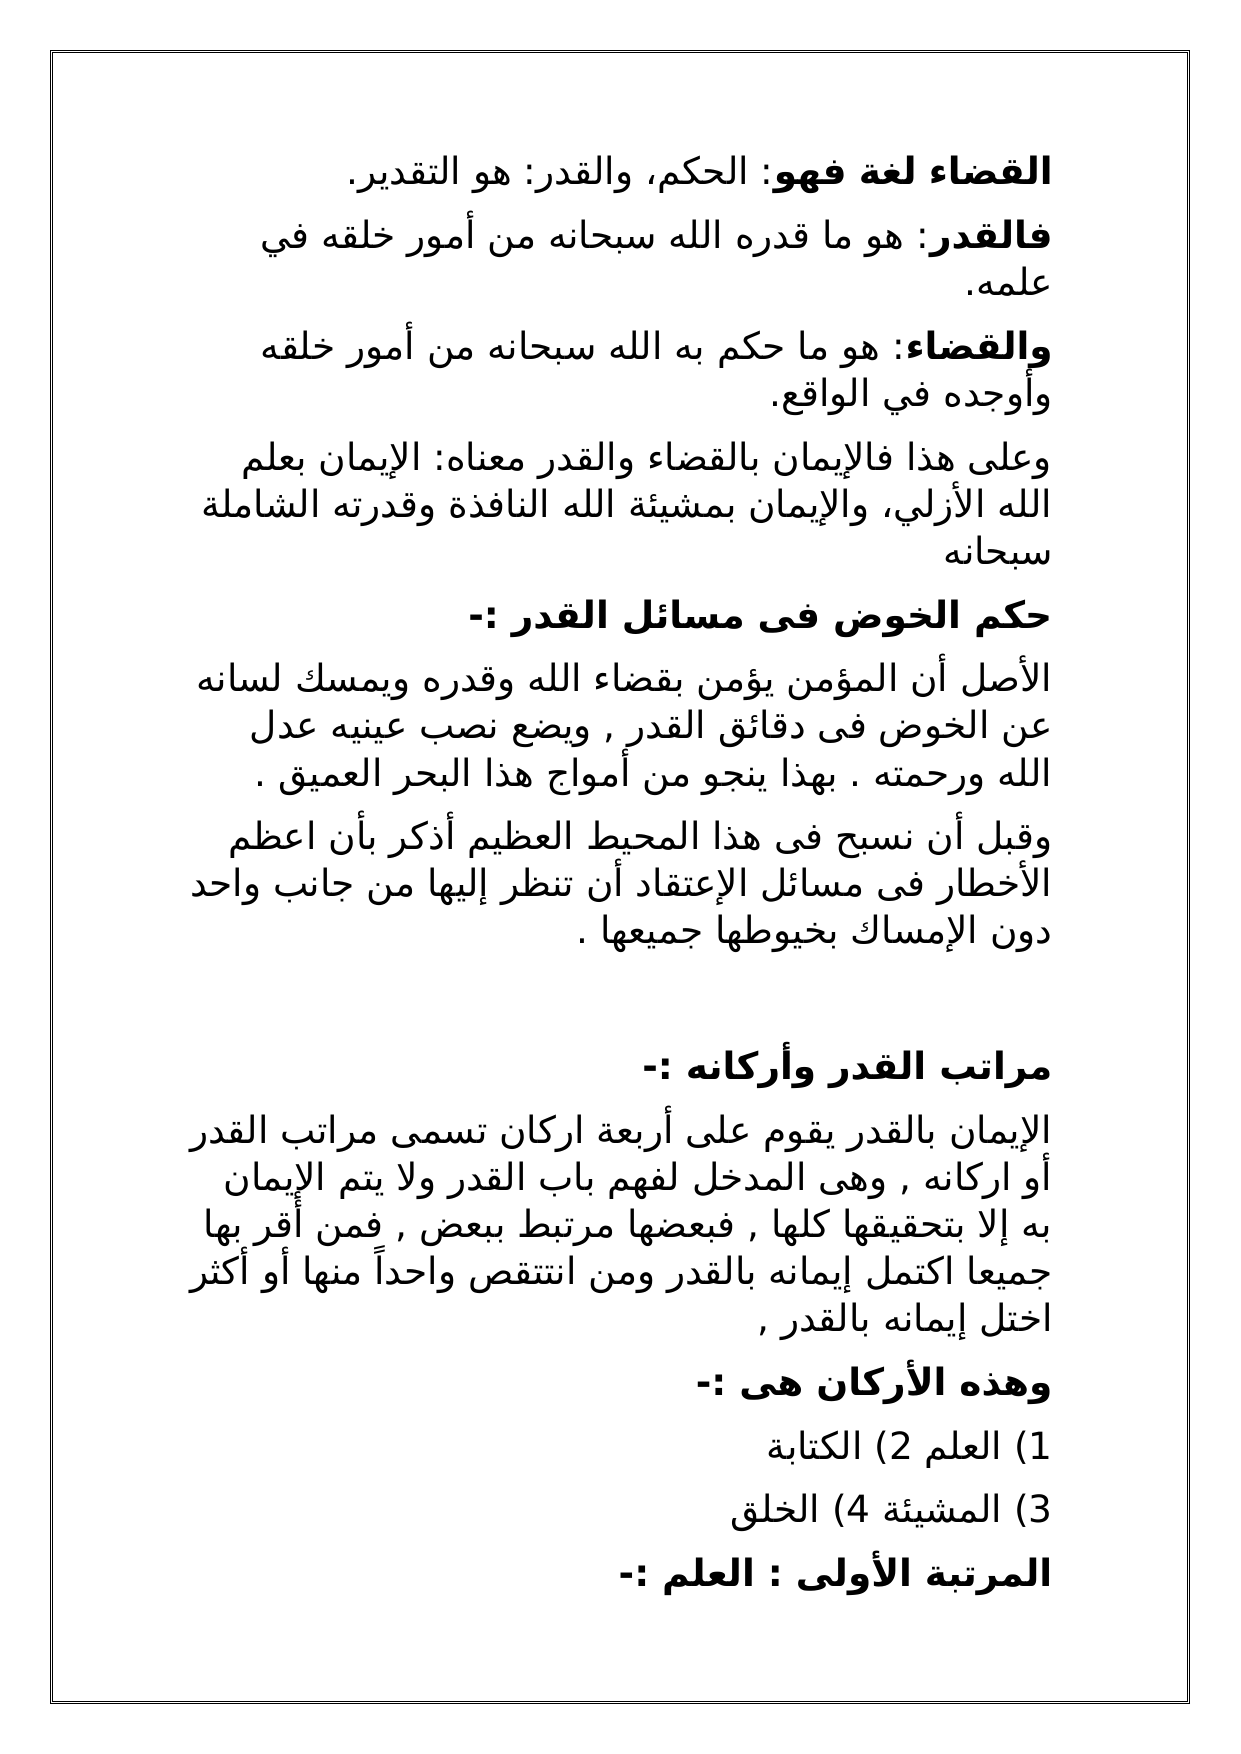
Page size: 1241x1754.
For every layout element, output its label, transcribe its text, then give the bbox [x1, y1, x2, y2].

text حكم الخوض فى مسائل القدر :- [187, 593, 1053, 637]
text وهذه الأركان هى :- [187, 1361, 1053, 1404]
text القضاء لغة فهو: الحكم، والقدر: هو التقدير. [187, 150, 1053, 194]
text الأصل أن المؤمن يؤمن بقضاء الله وقدره ويمسك لسانه عن الخوض فى دقائق القدر , ويضع نصب عينيه عدل الله ورحمته . بهذا ينجو من أمواج هذا البحر العميق . [187, 657, 1053, 795]
text 1) العلم 2) الكتابة [187, 1424, 1053, 1468]
text والقضاء: هو ما حكم به الله سبحانه من أمور خلقه وأوجده في الواقع. [187, 324, 1053, 415]
text المرتبة الأولى : العلم :- [187, 1552, 1053, 1595]
text الإيمان بالقدر يقوم على أربعة اركان تسمى مراتب القدر أو اركانه , وهى المدخل لفهم باب القدر ولا يتم الإيمان به إلا بتحقيقها كلها , فبعضها مرتبط ببعض , فمن أقر بها جميعا اكتمل إيمانه بالقدر ومن انتتقص واحداً منها أو أكثر اختل إيمانه بالقدر , [187, 1108, 1053, 1340]
text وعلى هذا فالإيمان بالقضاء والقدر معناه: الإيمان بعلم الله الأزلي، والإيمان بمشيئة الله النافذة وقدرته الشاملة سبحانه [187, 435, 1053, 573]
text 3) المشيئة 4) الخلق [187, 1488, 1053, 1532]
text مراتب القدر وأركانه :- [187, 1045, 1053, 1088]
text وقبل أن نسبح فى هذا المحيط العظيم أذكر بأن اعظم الأخطار فى مسائل الإعتقاد أن تنظر إليها من جانب واحد دون الإمساك بخيوطها جميعها . [187, 815, 1053, 953]
text فالقدر: هو ما قدره الله سبحانه من أمور خلقه في علمه. [187, 214, 1053, 304]
